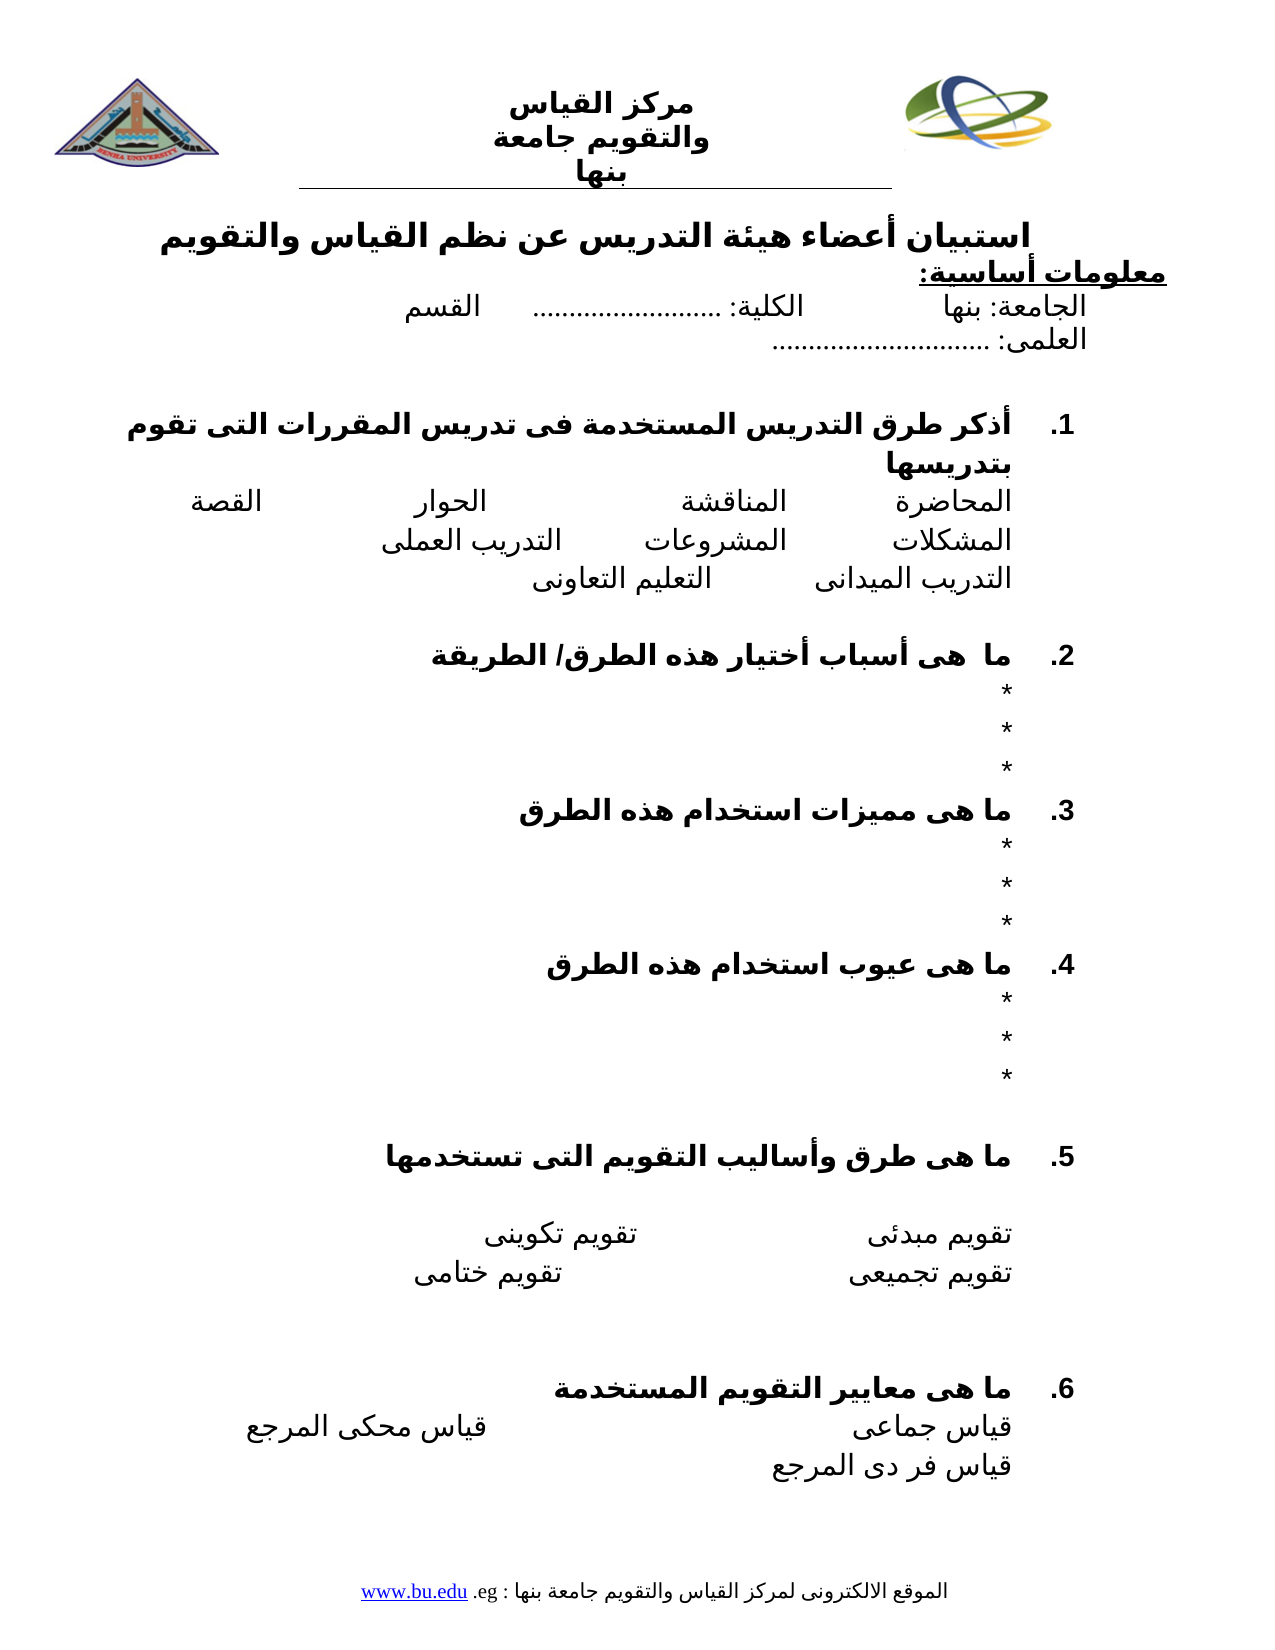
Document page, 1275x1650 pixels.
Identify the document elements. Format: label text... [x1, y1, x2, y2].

list ما هى أسباب أختيار هذه الطرق/ الطريقة [103, 638, 1050, 672]
text * [103, 754, 1012, 788]
text تقويم تجميعى تقويم ختامى [103, 1255, 1012, 1289]
picture [54, 78, 220, 167]
text * [103, 831, 1012, 865]
text استبيان أعضاء هيئة التدريس عن نظم القياس والتقويم [103, 217, 1087, 255]
text معلومات أساسية: [103, 255, 1167, 289]
list ما هى مميزات استخدام هذه الطرق [103, 793, 1050, 826]
text * [103, 985, 1012, 1019]
text الجامعة: بنها الكلية: .......................... القسم العلمى: .............................. [103, 289, 1087, 356]
text تقويم مبدئى تقويم تكوينى [103, 1217, 1012, 1250]
text المحاضرة المناقشة الحوار القصة [103, 484, 1012, 518]
list ما هى طرق وأساليب التقويم التى تستخدمها [103, 1139, 1050, 1173]
text * [103, 716, 1012, 749]
list أذكر طرق التدريس المستخدمة فى تدريس المقررات التى تقوم بتدريسها [103, 407, 1050, 479]
text * [103, 908, 1012, 942]
text التدريب الميدانى التعليم التعاونى [103, 561, 1012, 595]
text * [103, 677, 1012, 711]
text المشكلات المشروعات التدريب العملى [103, 523, 1012, 556]
list ما هى معايير التقويم المستخدمة [103, 1371, 1050, 1404]
text * [103, 1024, 1012, 1057]
list ما هى عيوب استخدام هذه الطرق [103, 947, 1050, 980]
text قياس فر دى المرجع [103, 1448, 1012, 1481]
picture [903, 72, 1055, 160]
text * [103, 1062, 1012, 1096]
text قياس جماعى قياس محكى المرجع [103, 1409, 1012, 1443]
text * [103, 870, 1012, 903]
